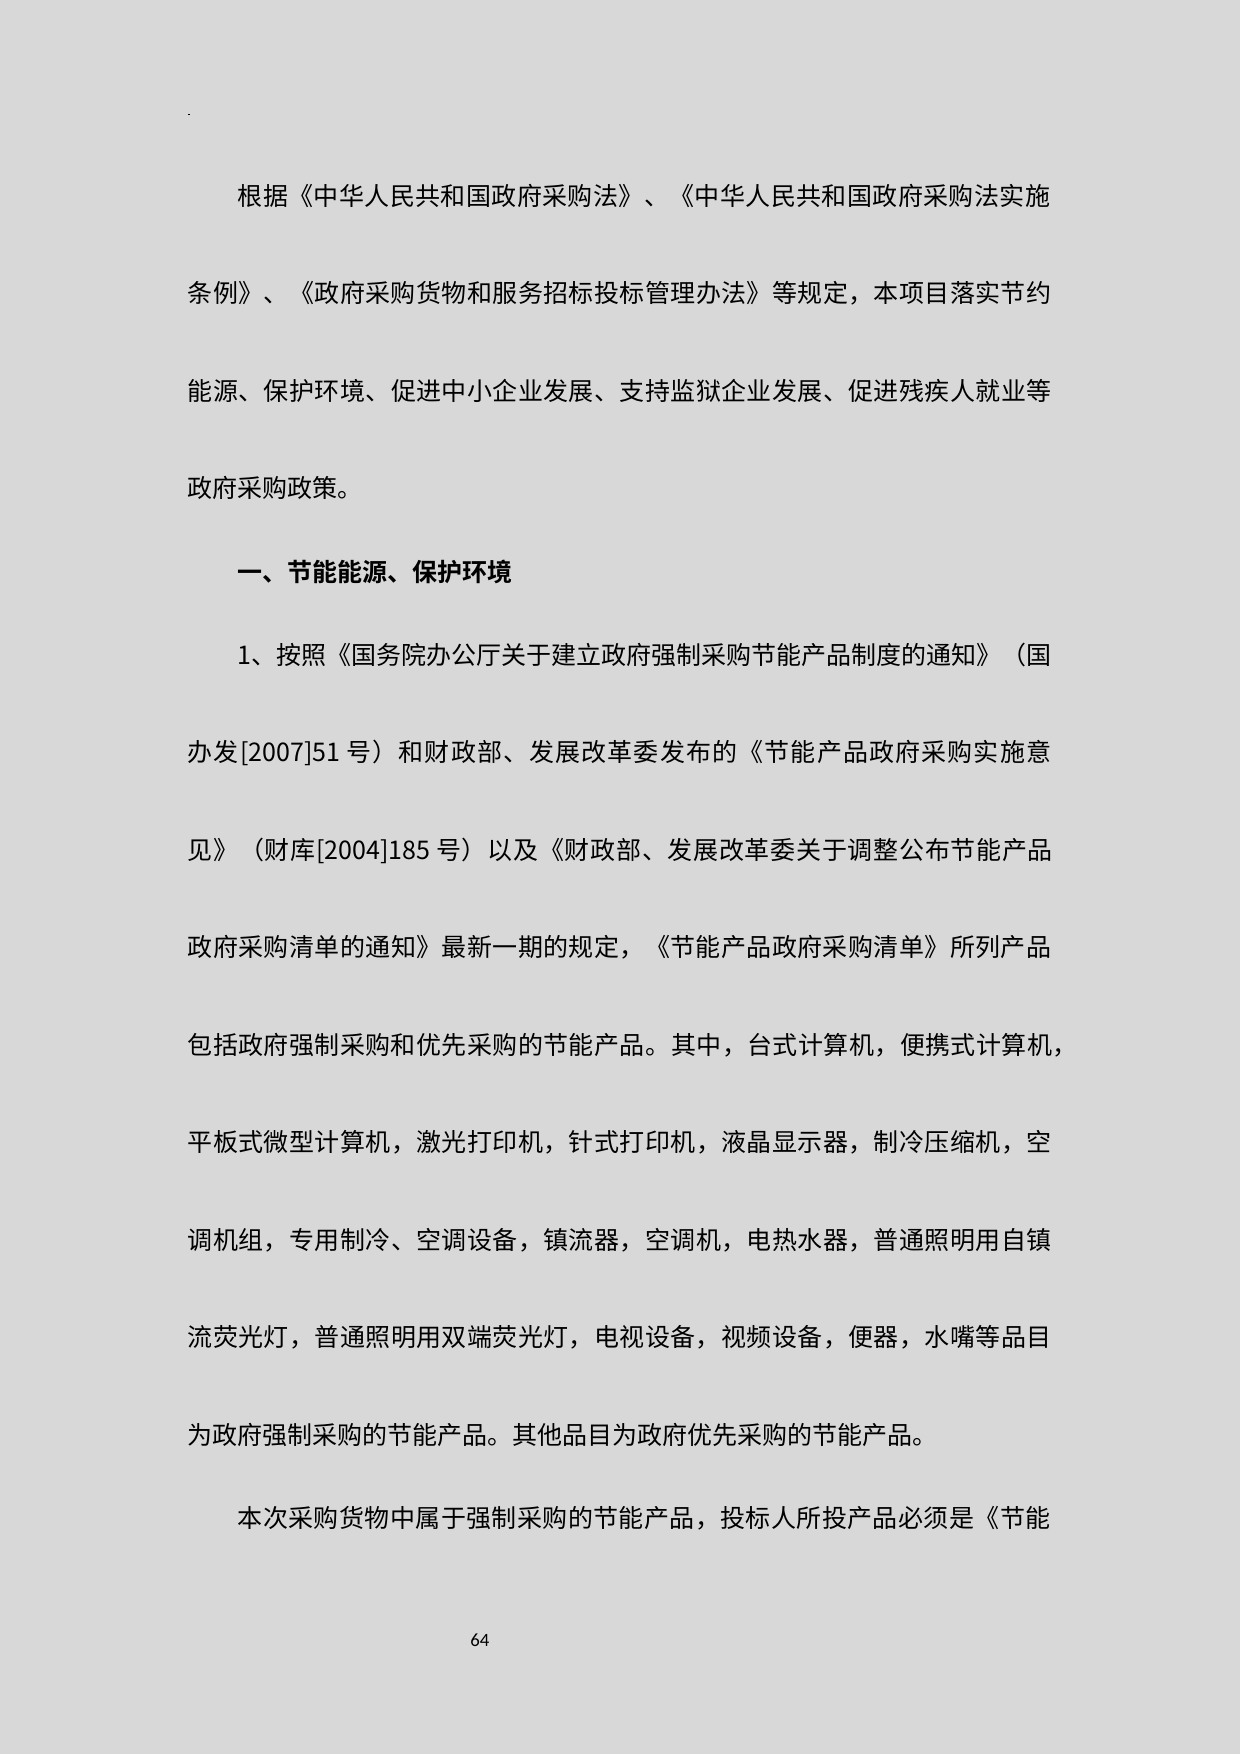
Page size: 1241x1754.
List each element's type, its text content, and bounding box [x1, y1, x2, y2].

text 1、按照《国务院办公厅关于建立政府强制采购节能产品制度的通知》（国办发[2007]51号）和财政部、发展改革委发布的《节能产品政府采购实施意见》（财库[2004]185号）以及《财政部、发展改革委关于调整公布节能产品政府采购清单的通知》最新一期的规定，《节能产品政府采购清单》所列产品包括政府强制采购和优先采购的节能产品。其中，台式计算机，便携式计算机，平板式微型计算机，激光打印机，针式打印机，液晶显示器，制冷压缩机，空调机组，专用制冷、空调设备，镇流器，空调机，电热水器，普通照明用自镇流荧光灯，普通照明用双端荧光灯，电视设备，视频设备，便器，水嘴等品目为政府强制采购的节能产品。其他品目为政府优先采购的节能产品。 [187, 621, 1053, 1466]
text 一、节能能源、保护环境 [187, 538, 1053, 603]
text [187, 1484, 1053, 1549]
text 根据《中华人民共和国政府采购法》、《中华人民共和国政府采购法实施条例》、《政府采购货物和服务招标投标管理办法》等规定，本项目落实节约能源、保护环境、促进中小企业发展、支持监狱企业发展、促进残疾人就业等政府采购政策。 [187, 162, 1053, 519]
